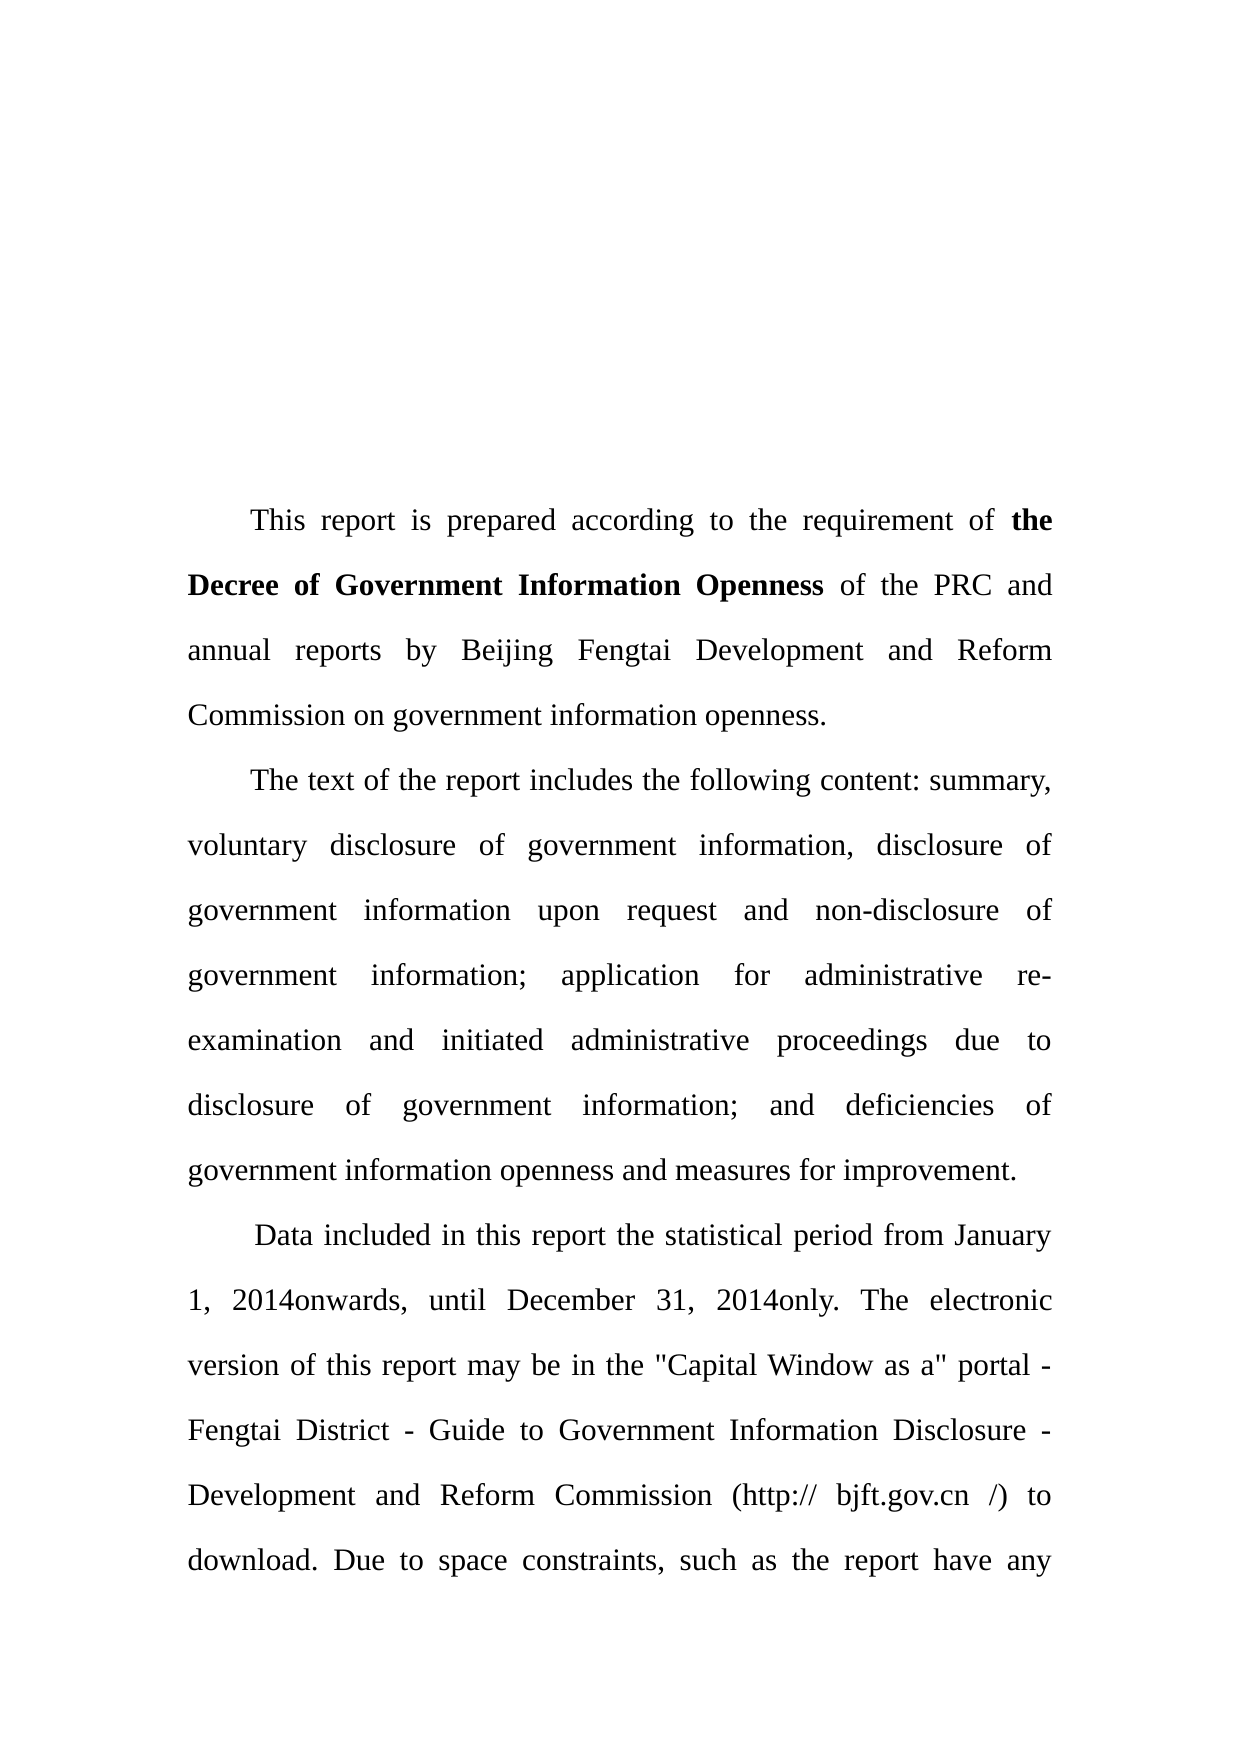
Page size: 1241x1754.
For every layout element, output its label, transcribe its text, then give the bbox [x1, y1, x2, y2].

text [187, 1137, 1053, 1592]
text The text of the report includes the following content: summary, voluntary disclosure of government information, disclosure of government information upon request and non-disclosure of government information; application for administrative re-examination and initiated administrative proceedings due to disclosure of government information; and deficiencies of government information openness and measures for improvement. [187, 682, 1053, 1137]
text This report is prepared according to the requirement of the Decree of Government Information Openness of the PRC and annual reports by Beijing Fengtai Development and Reform Commission on government information openness. [187, 422, 1053, 682]
